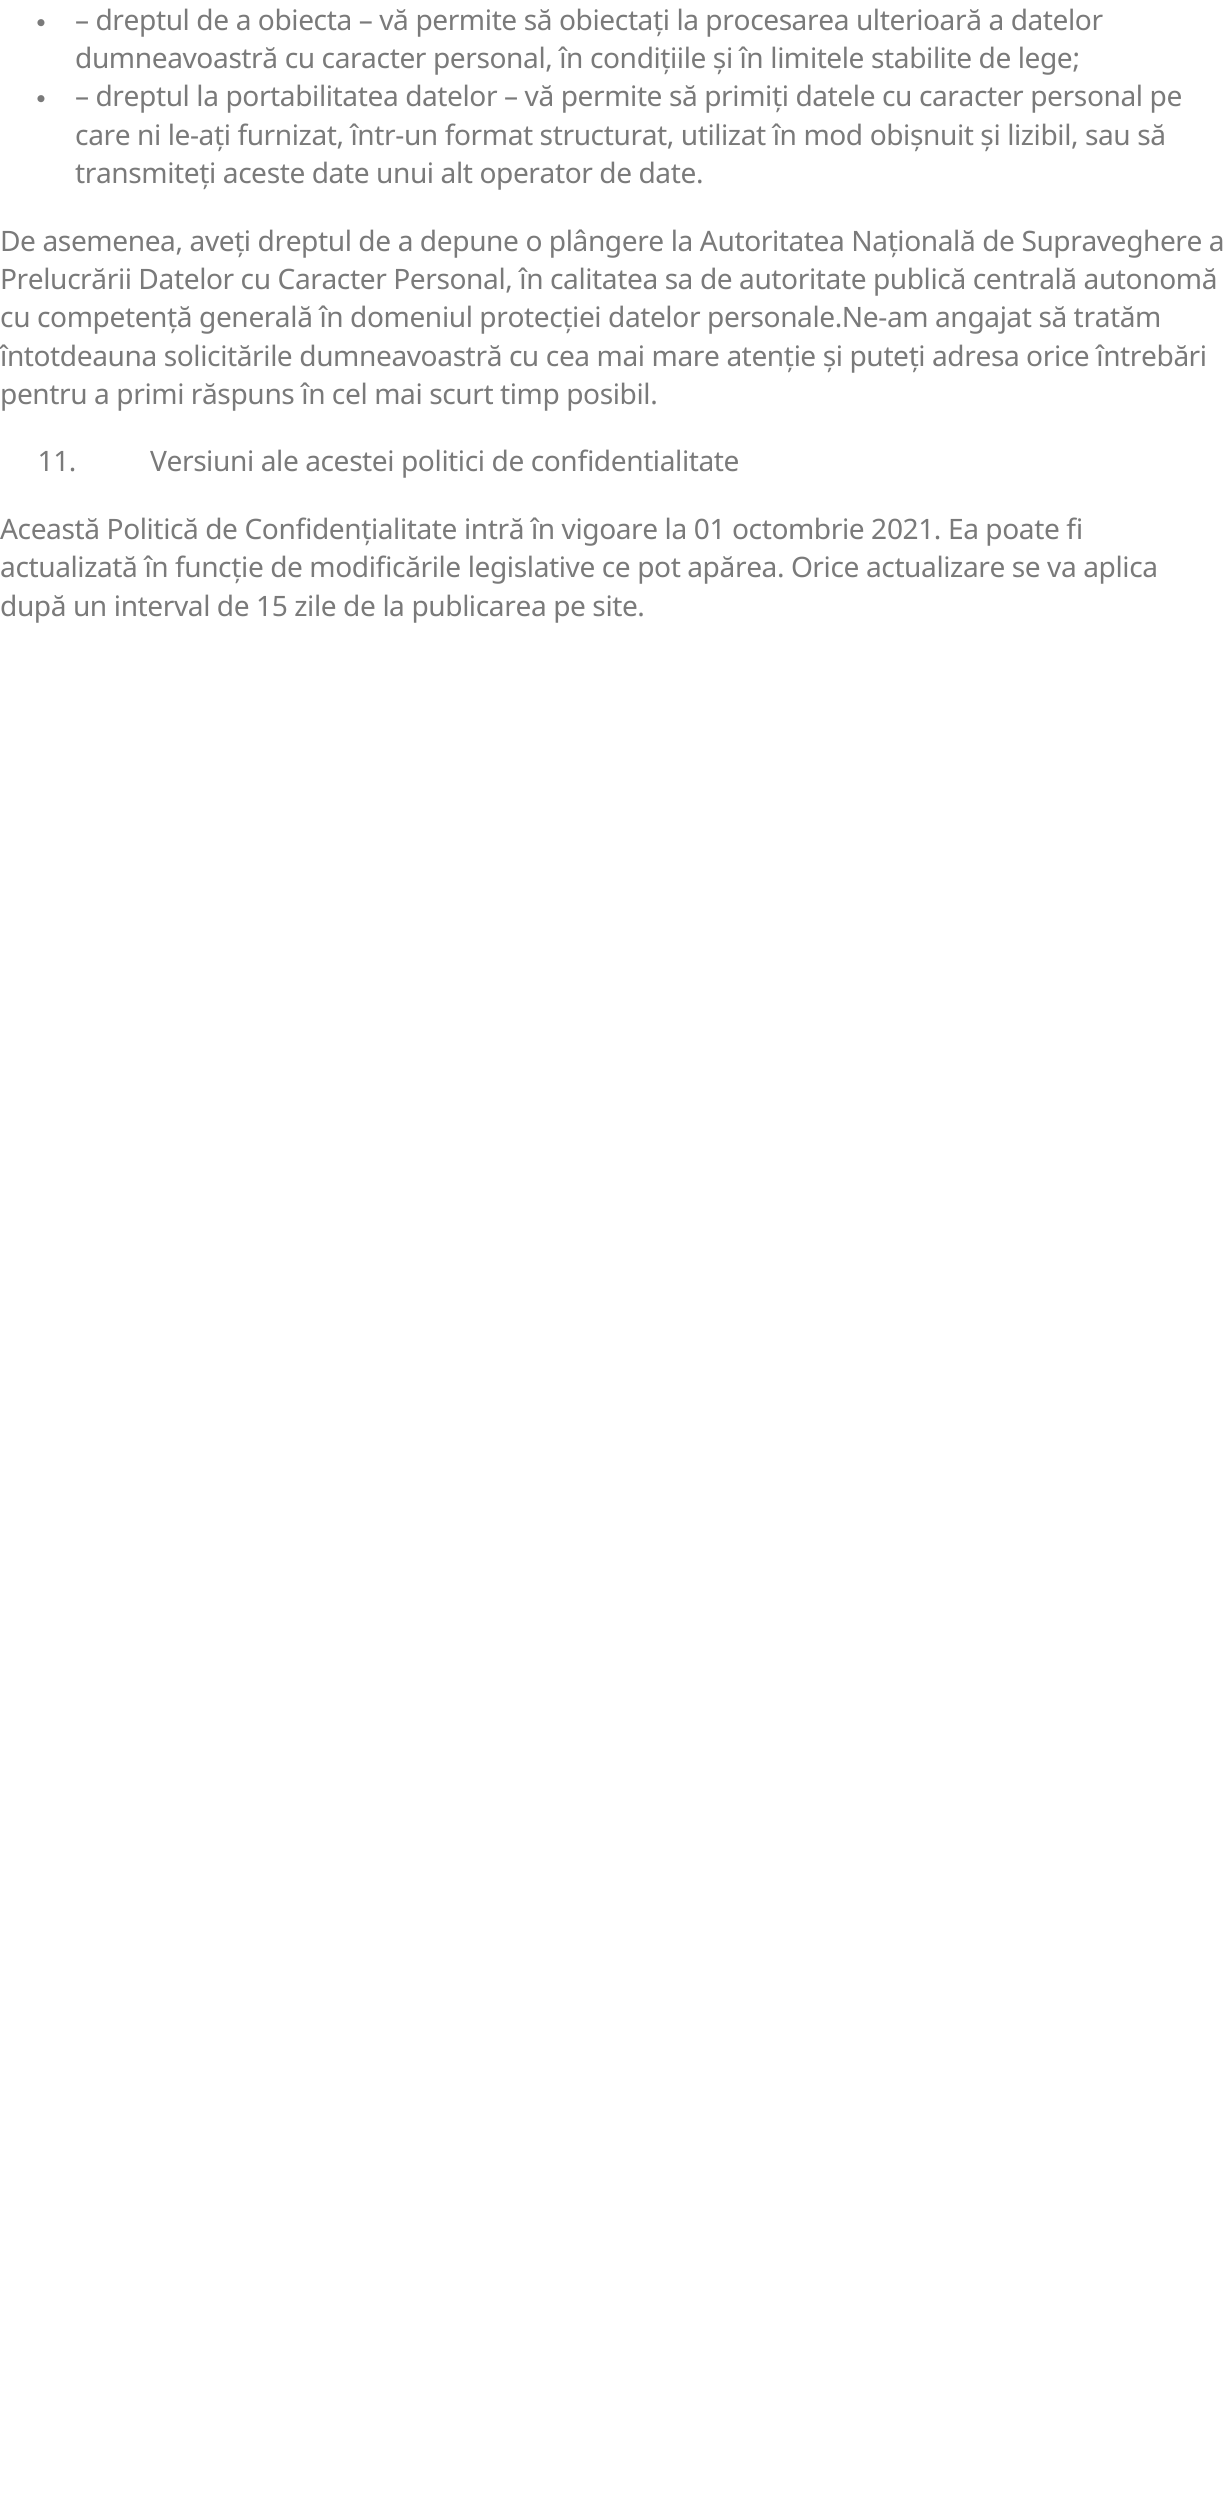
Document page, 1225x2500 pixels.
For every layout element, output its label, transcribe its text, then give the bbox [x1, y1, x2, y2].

list – dreptul de a obiecta – vă permite să obiectați la procesarea ulterioară a datelor dumneavoastră cu caracter personal, în condițiile și în limitele stabilite de lege; [37, 0, 1225, 77]
list – dreptul la portabilitatea datelor – vă permite să primiți datele cu caracter personal pe care ni le-ați furnizat, într-un format structurat, utilizat în mod obișnuit și lizibil, sau să transmiteți aceste date unui alt operator de date. [37, 77, 1225, 192]
list Versiuni ale acestei politici de confidentialitate [37, 442, 1225, 480]
text Această Politică de Confidențialitate intră în vigoare la 01 octombrie 2021. Ea poate fi actualizată în funcție de modificările legislative ce pot apărea. Orice actualizare se va aplica după un interval de 15 zile de la publicarea pe site. [0, 509, 1225, 624]
text De asemenea, aveți dreptul de a depune o plângere la Autoritatea Națională de Supraveghere a Prelucrării Datelor cu Caracter Personal, în calitatea sa de autoritate publică centrală autonomă cu competență generală în domeniul protecției datelor personale.Ne-am angajat să tratăm întotdeauna solicitările dumneavoastră cu cea mai mare atenție și puteți adresa orice întrebări pentru a primi răspuns în cel mai scurt timp posibil. [0, 221, 1225, 412]
